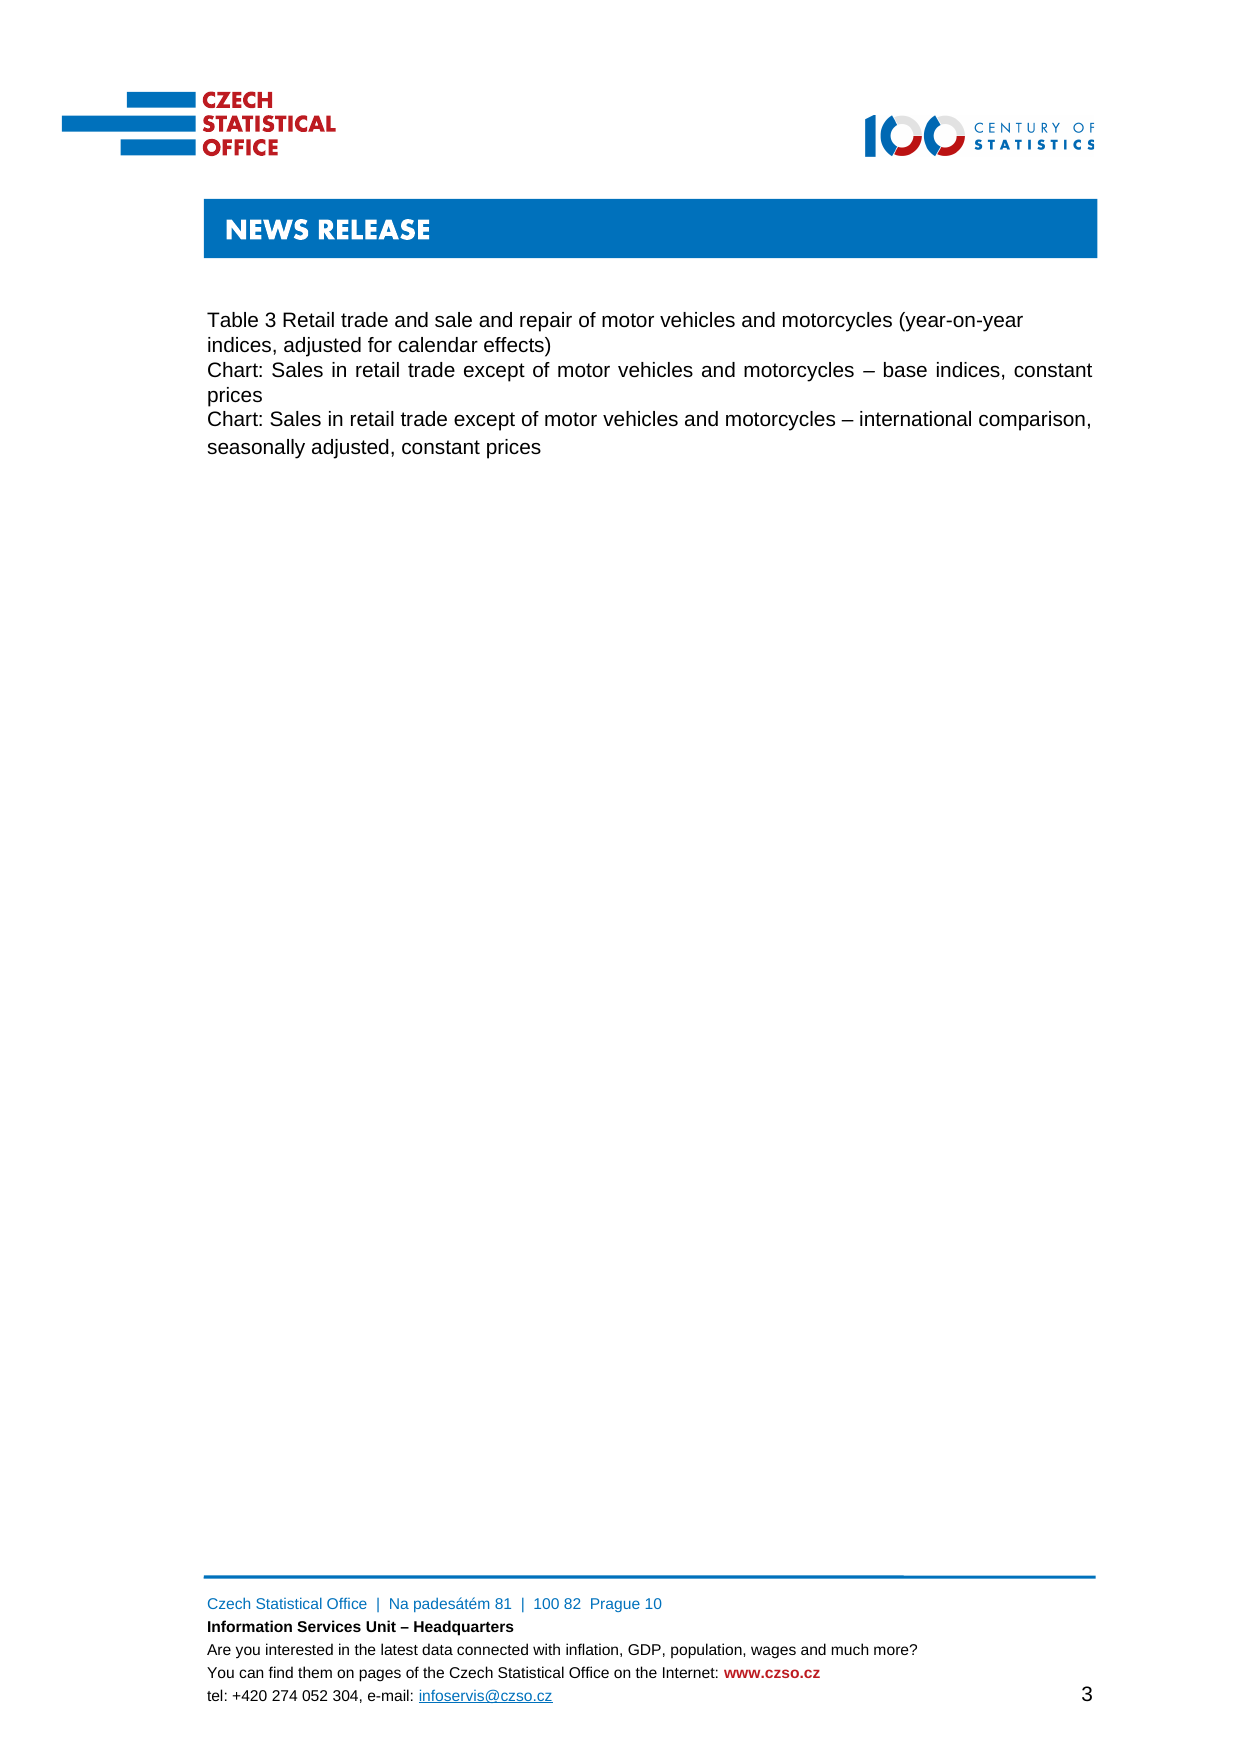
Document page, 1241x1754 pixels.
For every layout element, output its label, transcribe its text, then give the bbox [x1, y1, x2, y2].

picture [865, 115, 1095, 157]
text Table 3 Retail trade and sale and repair of motor vehicles and motorcycles (year-on-year indices, adjusted for calendar effects) [207, 307, 1092, 357]
text Chart: Sales in retail trade except of motor vehicles and motorcycles – base indices, constant prices [207, 357, 1092, 407]
text Chart: Sales in retail trade except of motor vehicles and motorcycles – international comparison, seasonally adjusted, constant prices [207, 407, 1092, 458]
